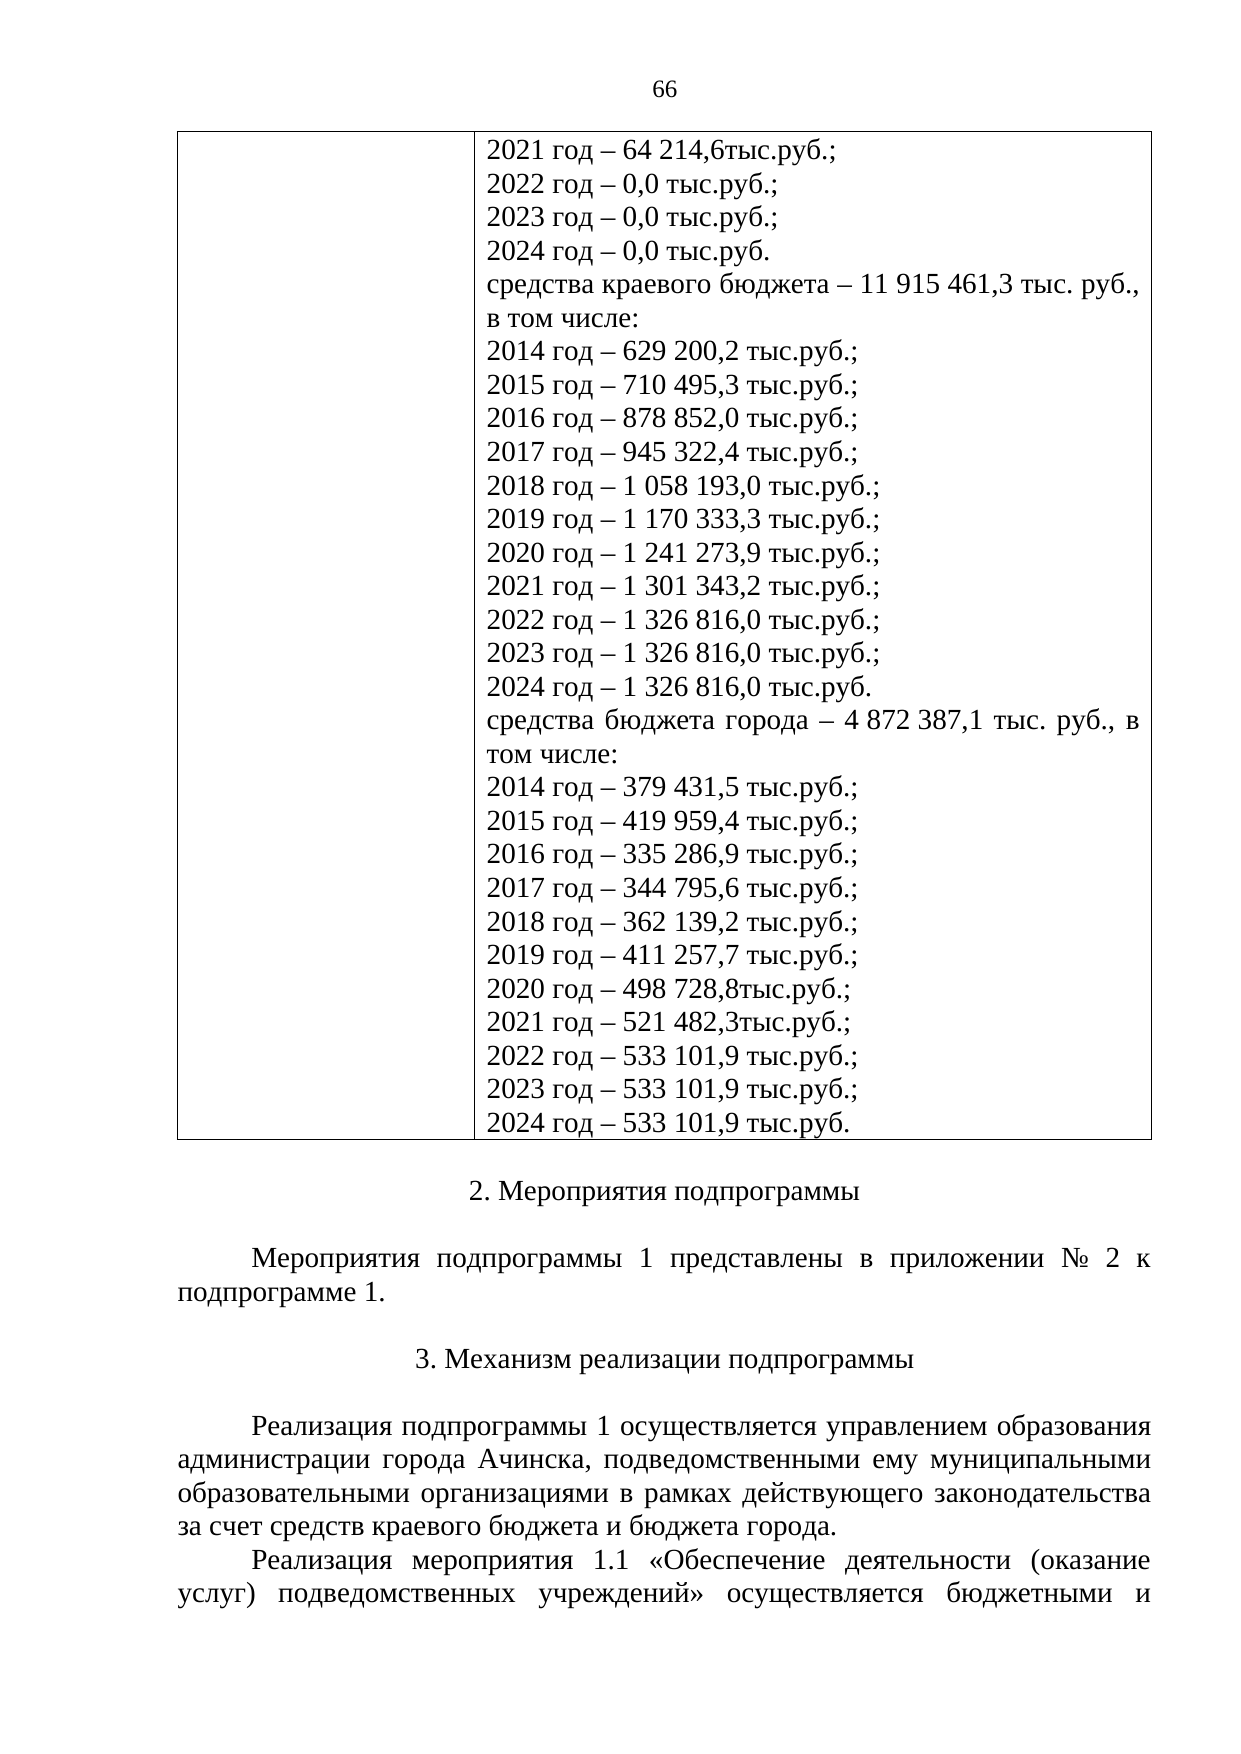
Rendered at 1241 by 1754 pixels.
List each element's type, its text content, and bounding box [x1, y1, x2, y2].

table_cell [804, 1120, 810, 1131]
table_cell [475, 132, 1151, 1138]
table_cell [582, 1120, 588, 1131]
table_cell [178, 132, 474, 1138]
text Мероприятия подпрограммы 1 представлены в приложении № 2 к подпрограмме 1. [177, 1240, 1152, 1307]
text Реализация подпрограммы 1 осуществляется управлением образования администрации города Ачинска, подведомственными ему муниципальными образовательными организациями в рамках действующего законодательства за счет средств краевого бюджета и бюджета города. [177, 1408, 1152, 1542]
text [177, 1542, 1152, 1609]
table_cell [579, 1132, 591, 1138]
text 3. Механизм реализации подпрограммы [177, 1341, 1152, 1374]
text 2. Мероприятия подпрограммы [177, 1173, 1152, 1207]
